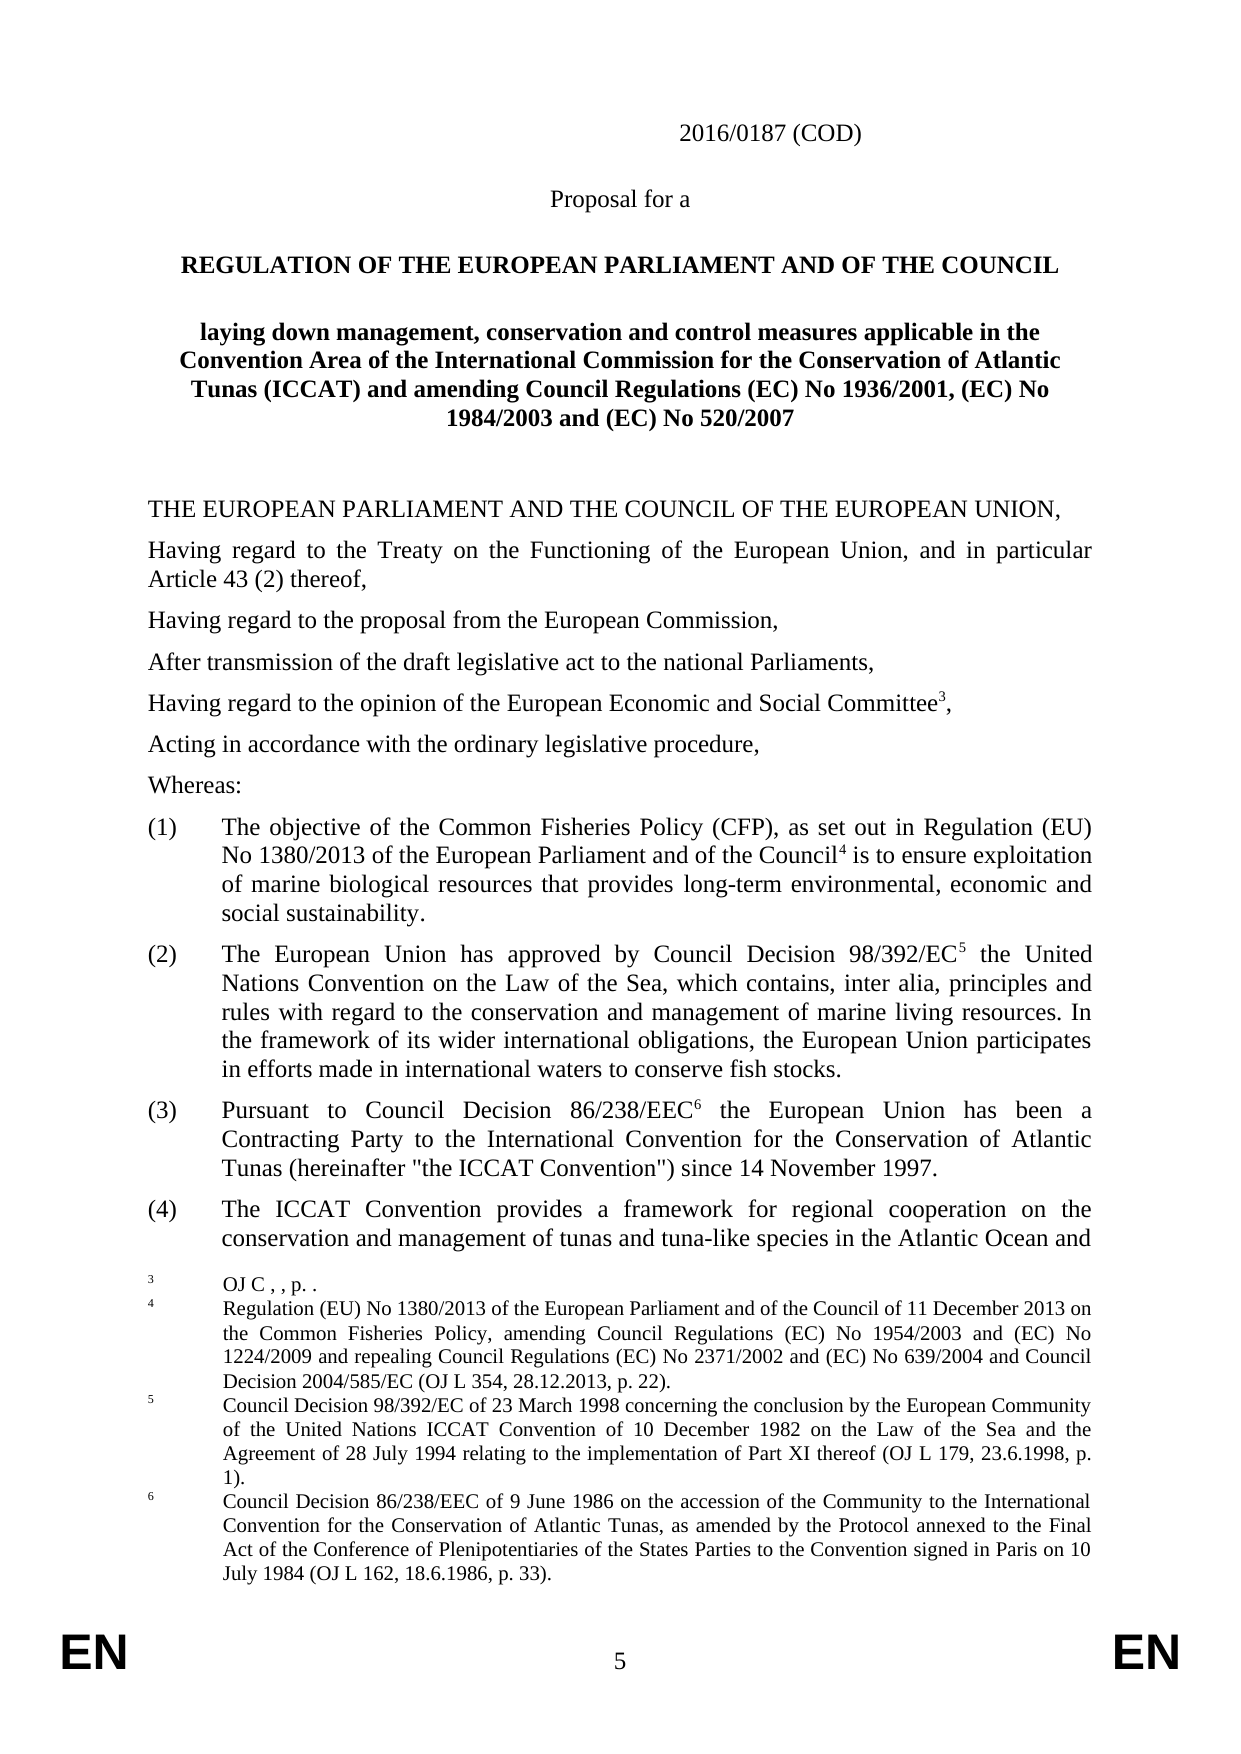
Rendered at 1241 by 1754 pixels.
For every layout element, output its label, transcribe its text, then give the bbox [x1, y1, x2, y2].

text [148, 1194, 1093, 1252]
text REGULATION OF THE EUROPEAN PARLIAMENT AND OF THE COUNCIL [148, 251, 1093, 279]
text After transmission of the draft legislative act to the national Parliaments, [148, 647, 1093, 676]
text (2) The European Union has approved by Council Decision 98/392/EC the United Nations Convention on the Law of the Sea, which contains, inter alia, principles and rules with regard to the conservation and management of marine living resources. In the framework of its wider international obligations, the European Union participates in efforts made in international waters to conserve fish stocks. [148, 939, 1093, 1083]
text Proposal for a [148, 184, 1093, 213]
text Having regard to the opinion of the European Economic and Social Committee, [148, 688, 1093, 717]
text (1) The objective of the Common Fisheries Policy (CFP), as set out in Regulation (EU) No 1380/2013 of the European Parliament and of the Council is to ensure exploitation of marine biological resources that provides long-term environmental, economic and social sustainability. [148, 812, 1093, 927]
text 2016/0187 (COD) [679, 118, 1093, 147]
text Whereas: [148, 771, 1093, 799]
text Acting in accordance with the ordinary legislative procedure, [148, 729, 1093, 758]
text laying down management, conservation and control measures applicable in the Convention Area of the International Commission for the Conservation of Atlantic Tunas (ICCAT) and amending Council Regulations (EC) No 1936/2001, (EC) No 1984/2003 and (EC) No 520/2007 [148, 317, 1093, 432]
text Having regard to the proposal from the European Commission, [148, 606, 1093, 634]
text (3) Pursuant to Council Decision 86/238/EEC the European Union has been a Contracting Party to the International Convention for the Conservation of Atlantic Tunas (hereinafter "the ICCAT Convention") since 14 November 1997. [148, 1096, 1093, 1182]
text THE EUROPEAN PARLIAMENT AND THE COUNCIL OF THE EUROPEAN UNION, [148, 494, 1093, 523]
text Having regard to the Treaty on the Functioning of the European Union, and in particular Article 43 (2) thereof, [148, 536, 1093, 593]
